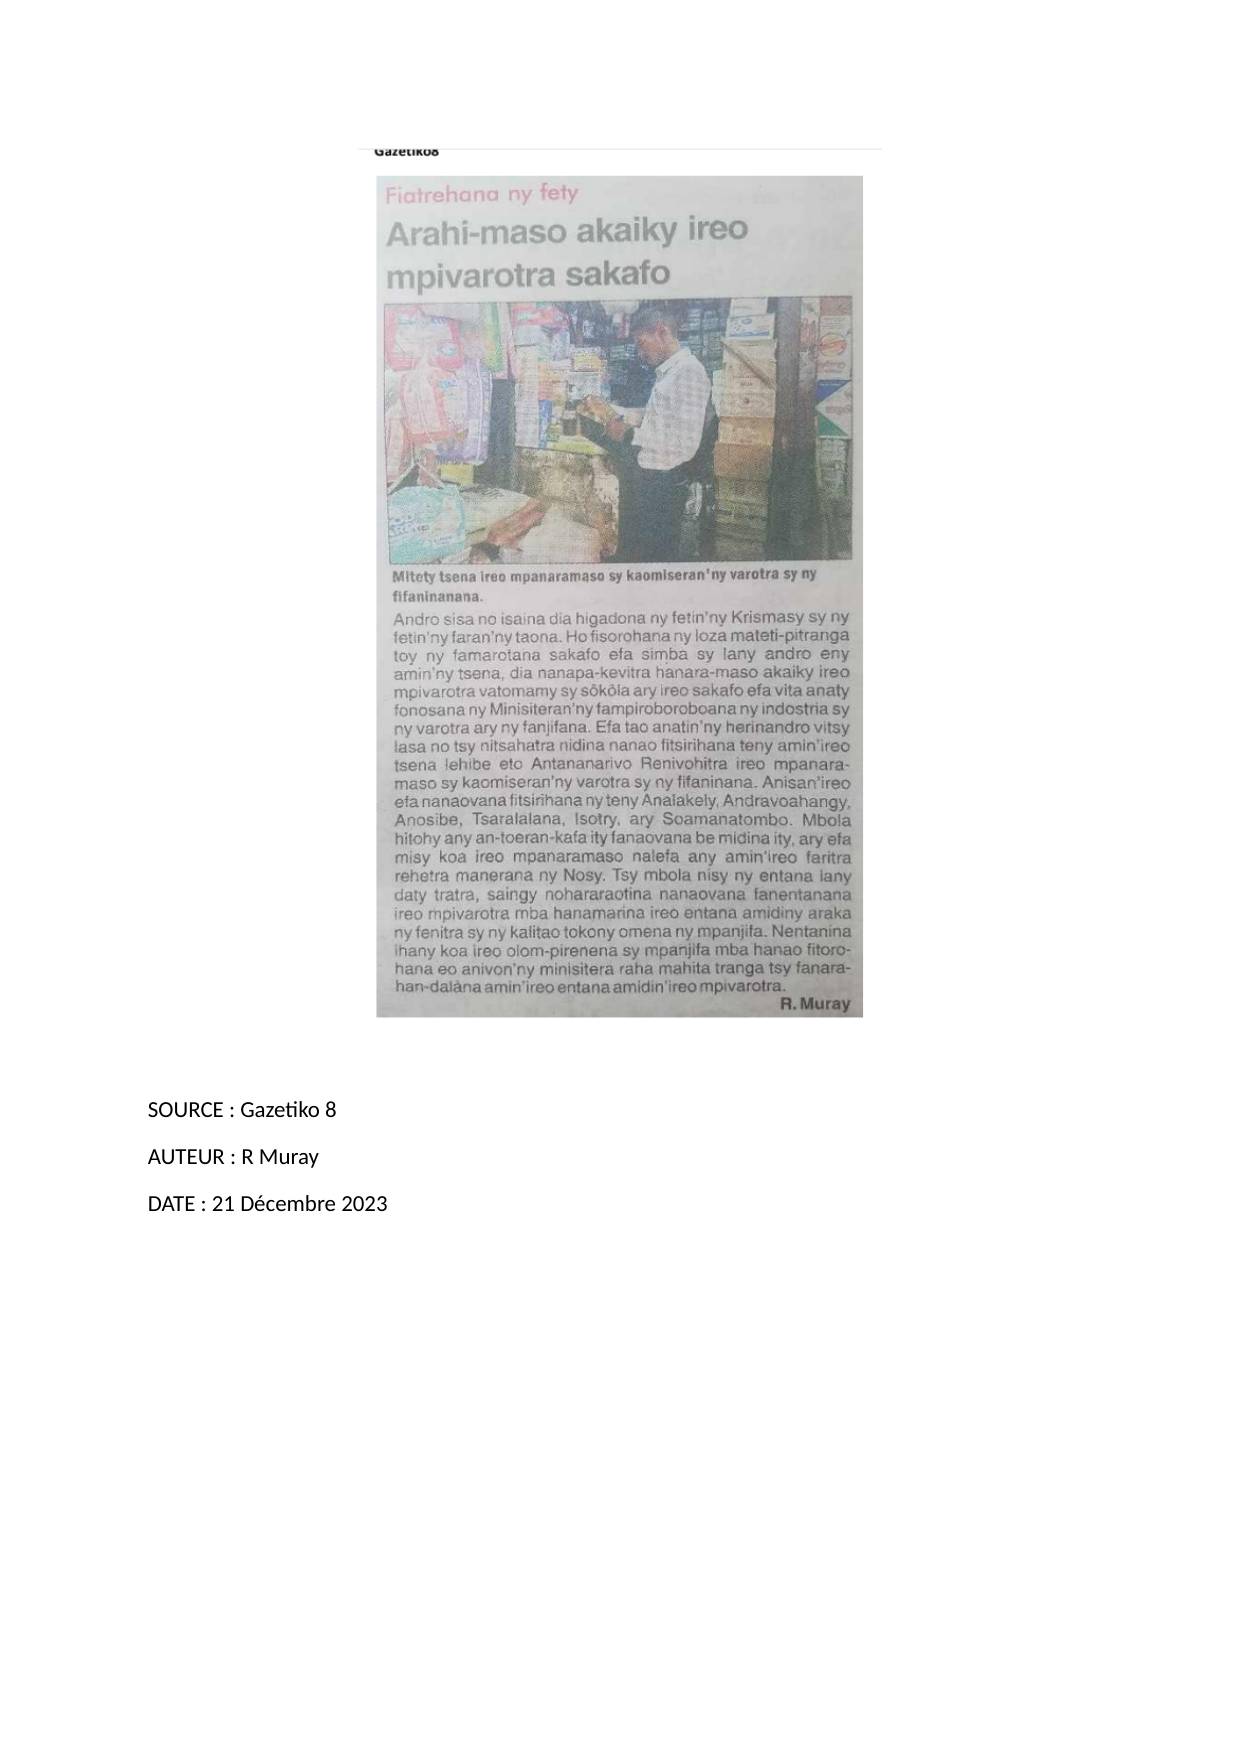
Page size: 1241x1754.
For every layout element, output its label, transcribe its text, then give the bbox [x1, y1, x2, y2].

text AUTEUR : R Muray [148, 1142, 1093, 1170]
text DATE : 21 Décembre 2023 [148, 1189, 1093, 1217]
picture [358, 147, 882, 1030]
text SOURCE : Gazetiko 8 [148, 1095, 1093, 1123]
